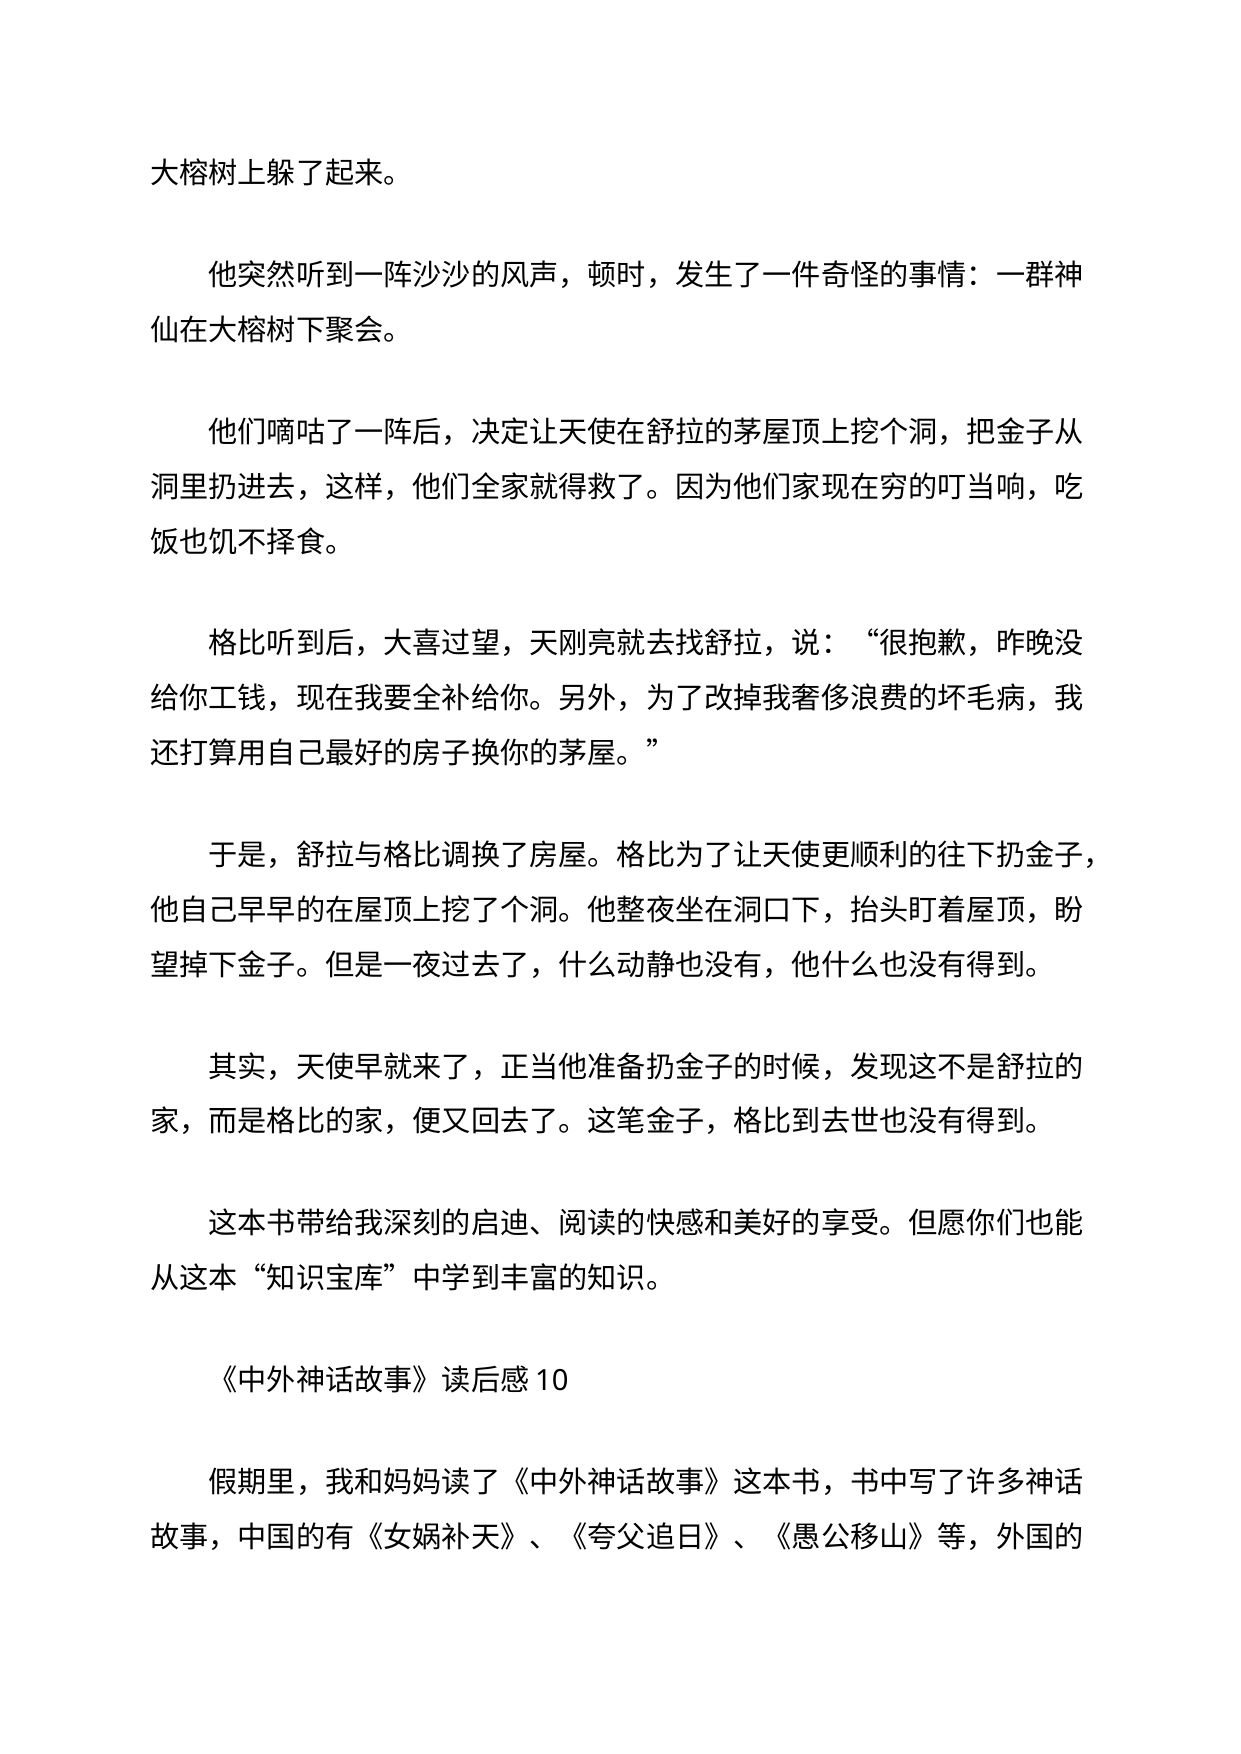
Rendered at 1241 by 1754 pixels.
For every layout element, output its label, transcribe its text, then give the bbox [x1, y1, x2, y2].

text 他突然听到一阵沙沙的风声，顿时，发生了一件奇怪的事情：一群神仙在大榕树下聚会。 [150, 252, 1090, 349]
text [150, 150, 1090, 192]
text 《中外神话故事》读后感10 [150, 1356, 1090, 1399]
text 这本书带给我深刻的启迪、阅读的快感和美好的享受。但愿你们也能从这本“知识宝库”中学到丰富的知识。 [150, 1200, 1090, 1297]
text 格比听到后，大喜过望，天刚亮就去找舒拉，说：“很抱歉，昨晚没给你工钱，现在我要全补给你。另外，为了改掉我奢侈浪费的坏毛病，我还打算用自己最好的房子换你的茅屋。” [150, 620, 1090, 772]
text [150, 1458, 1090, 1556]
text 于是，舒拉与格比调换了房屋。格比为了让天使更顺利的往下扔金子，他自己早早的在屋顶上挖了个洞。他整夜坐在洞口下，抬头盯着屋顶，盼望掉下金子。但是一夜过去了，什么动静也没有，他什么也没有得到。 [150, 832, 1090, 984]
text 其实，天使早就来了，正当他准备扔金子的时候，发现这不是舒拉的家，而是格比的家，便又回去了。这笔金子，格比到去世也没有得到。 [150, 1043, 1090, 1140]
text 他们嘀咕了一阵后，决定让天使在舒拉的茅屋顶上挖个洞，把金子从洞里扔进去，这样，他们全家就得救了。因为他们家现在穷的叮当响，吃饭也饥不择食。 [150, 408, 1090, 561]
